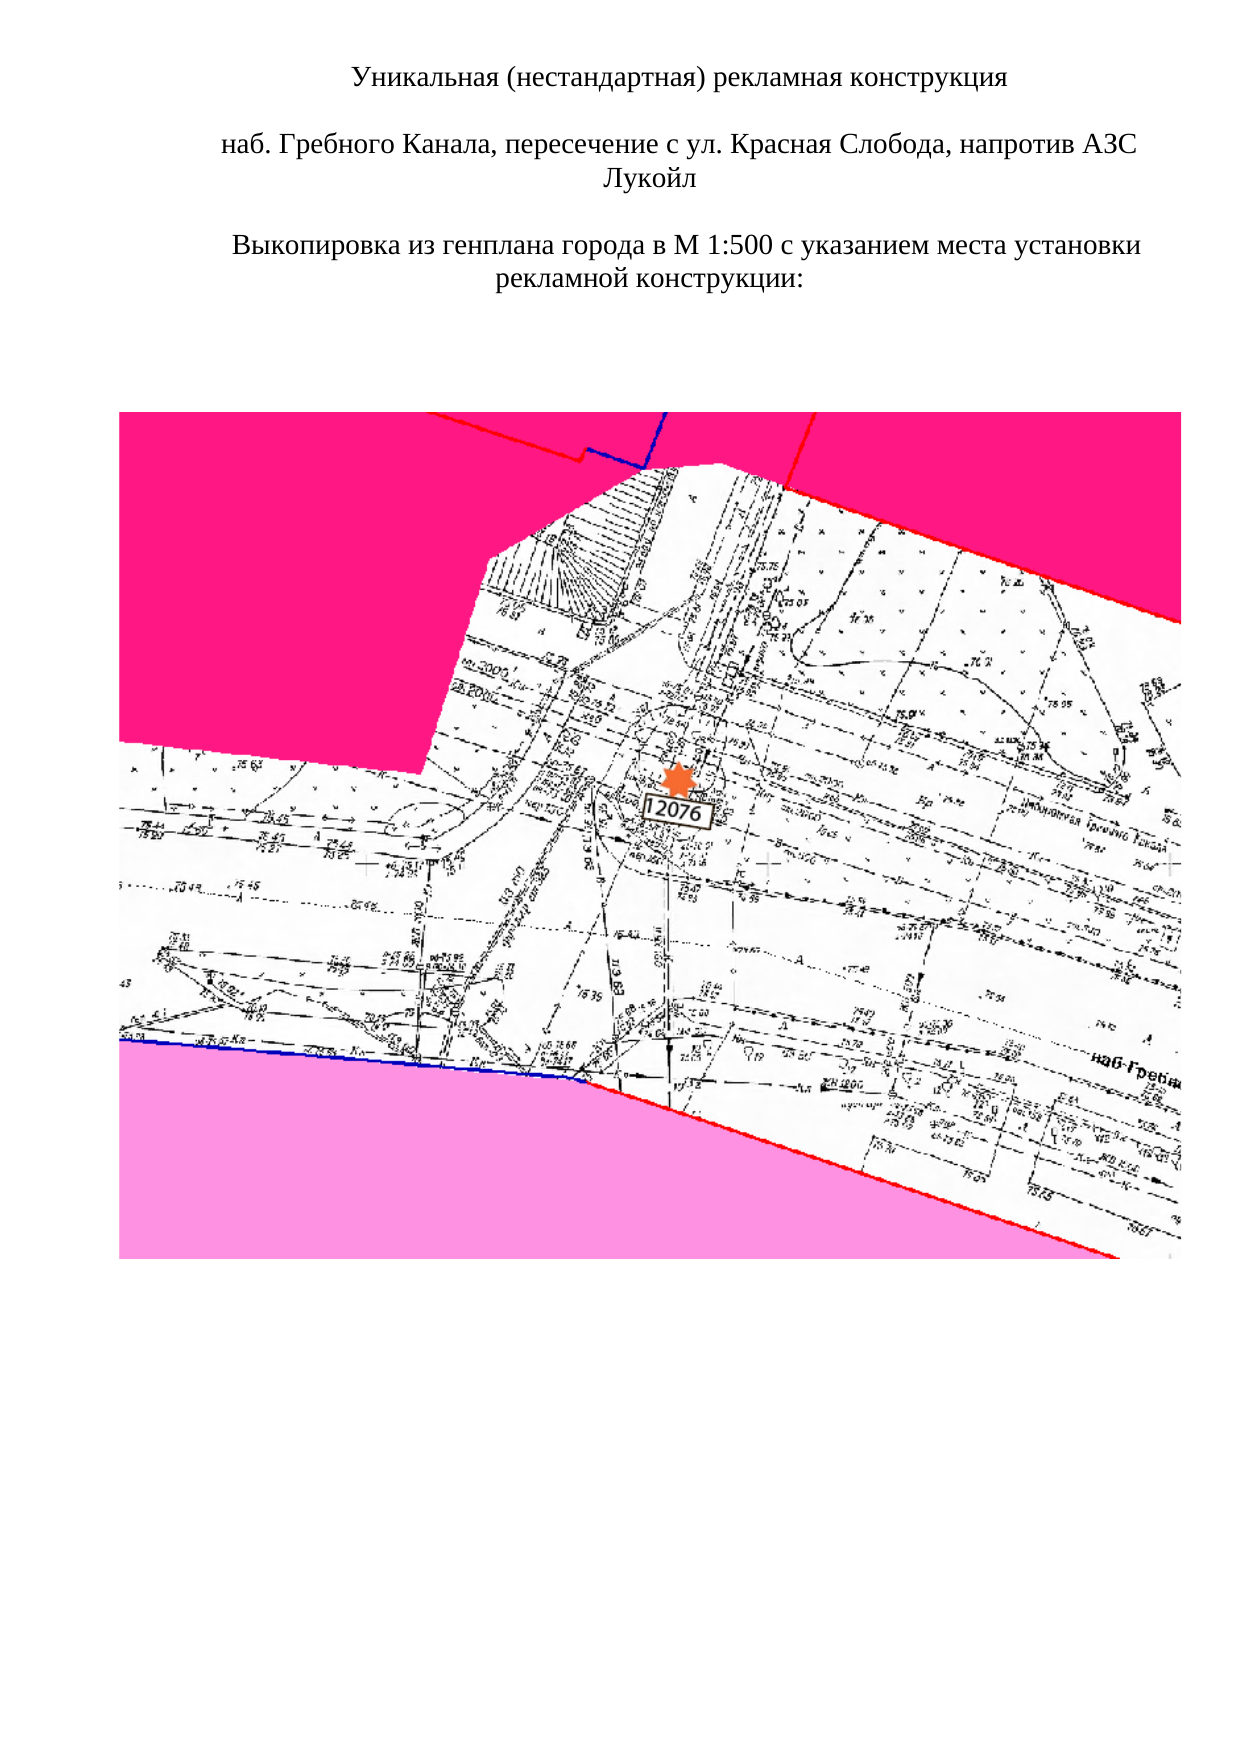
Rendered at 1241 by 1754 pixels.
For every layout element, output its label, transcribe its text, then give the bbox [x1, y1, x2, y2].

text Уникальная (нестандартная) рекламная конструкция [118, 59, 1181, 93]
picture [118, 412, 1182, 1259]
text Выкопировка из генплана города в М 1:500 с указанием места установки рекламной конструкции: [118, 227, 1181, 294]
text наб. Гребного Канала, пересечение с ул. Красная Слобода, напротив АЗС Лукойл [118, 126, 1181, 193]
